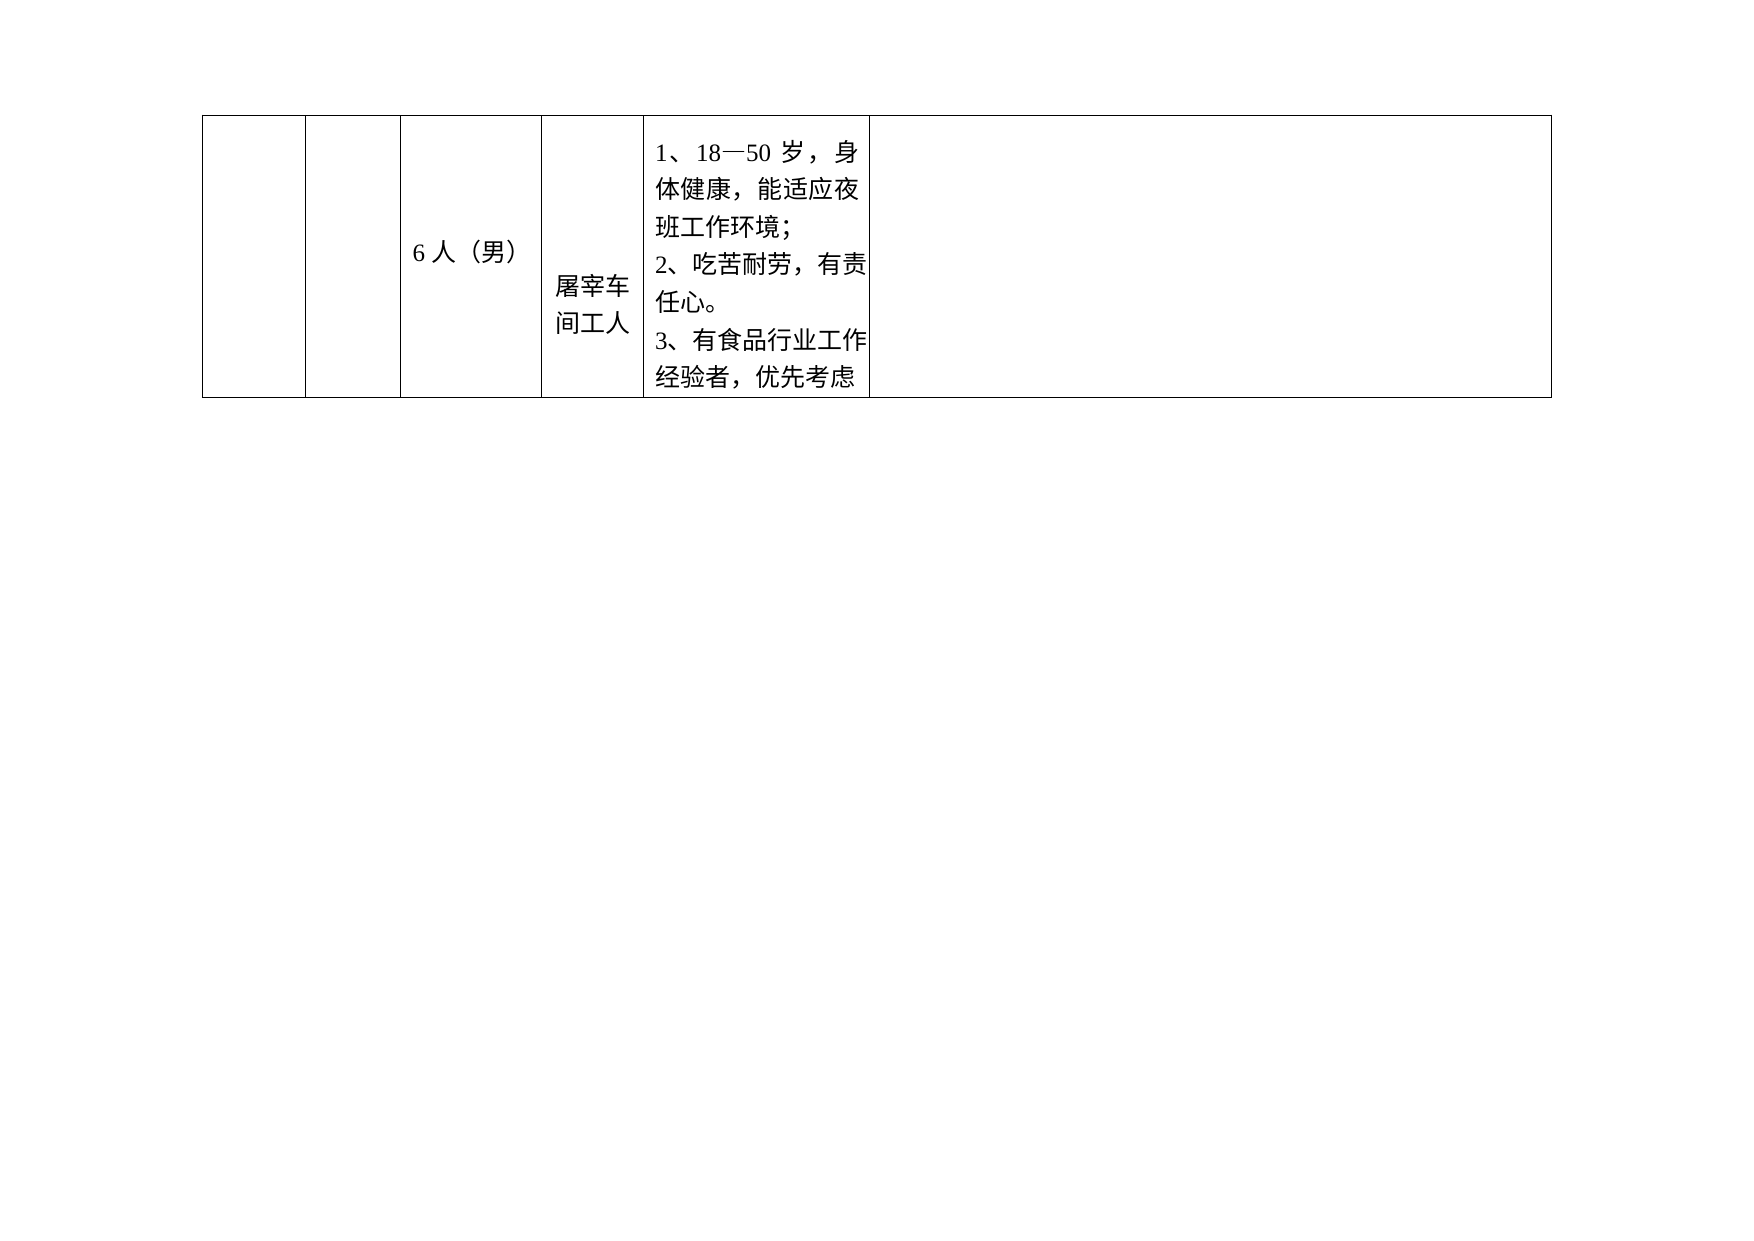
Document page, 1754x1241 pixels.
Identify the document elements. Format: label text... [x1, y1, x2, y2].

table_cell [306, 116, 400, 397]
table_cell 6 人（男） [401, 116, 541, 397]
table_cell [870, 116, 1551, 397]
table_cell 屠宰车间工人 [542, 116, 643, 397]
table_cell [203, 116, 305, 397]
table_cell 1、18—50 岁，身体健康，能适应夜班工作环境； 2、吃苦耐劳，有责任心。 3、有食品行业工作经验者，优先考虑 [644, 116, 869, 397]
